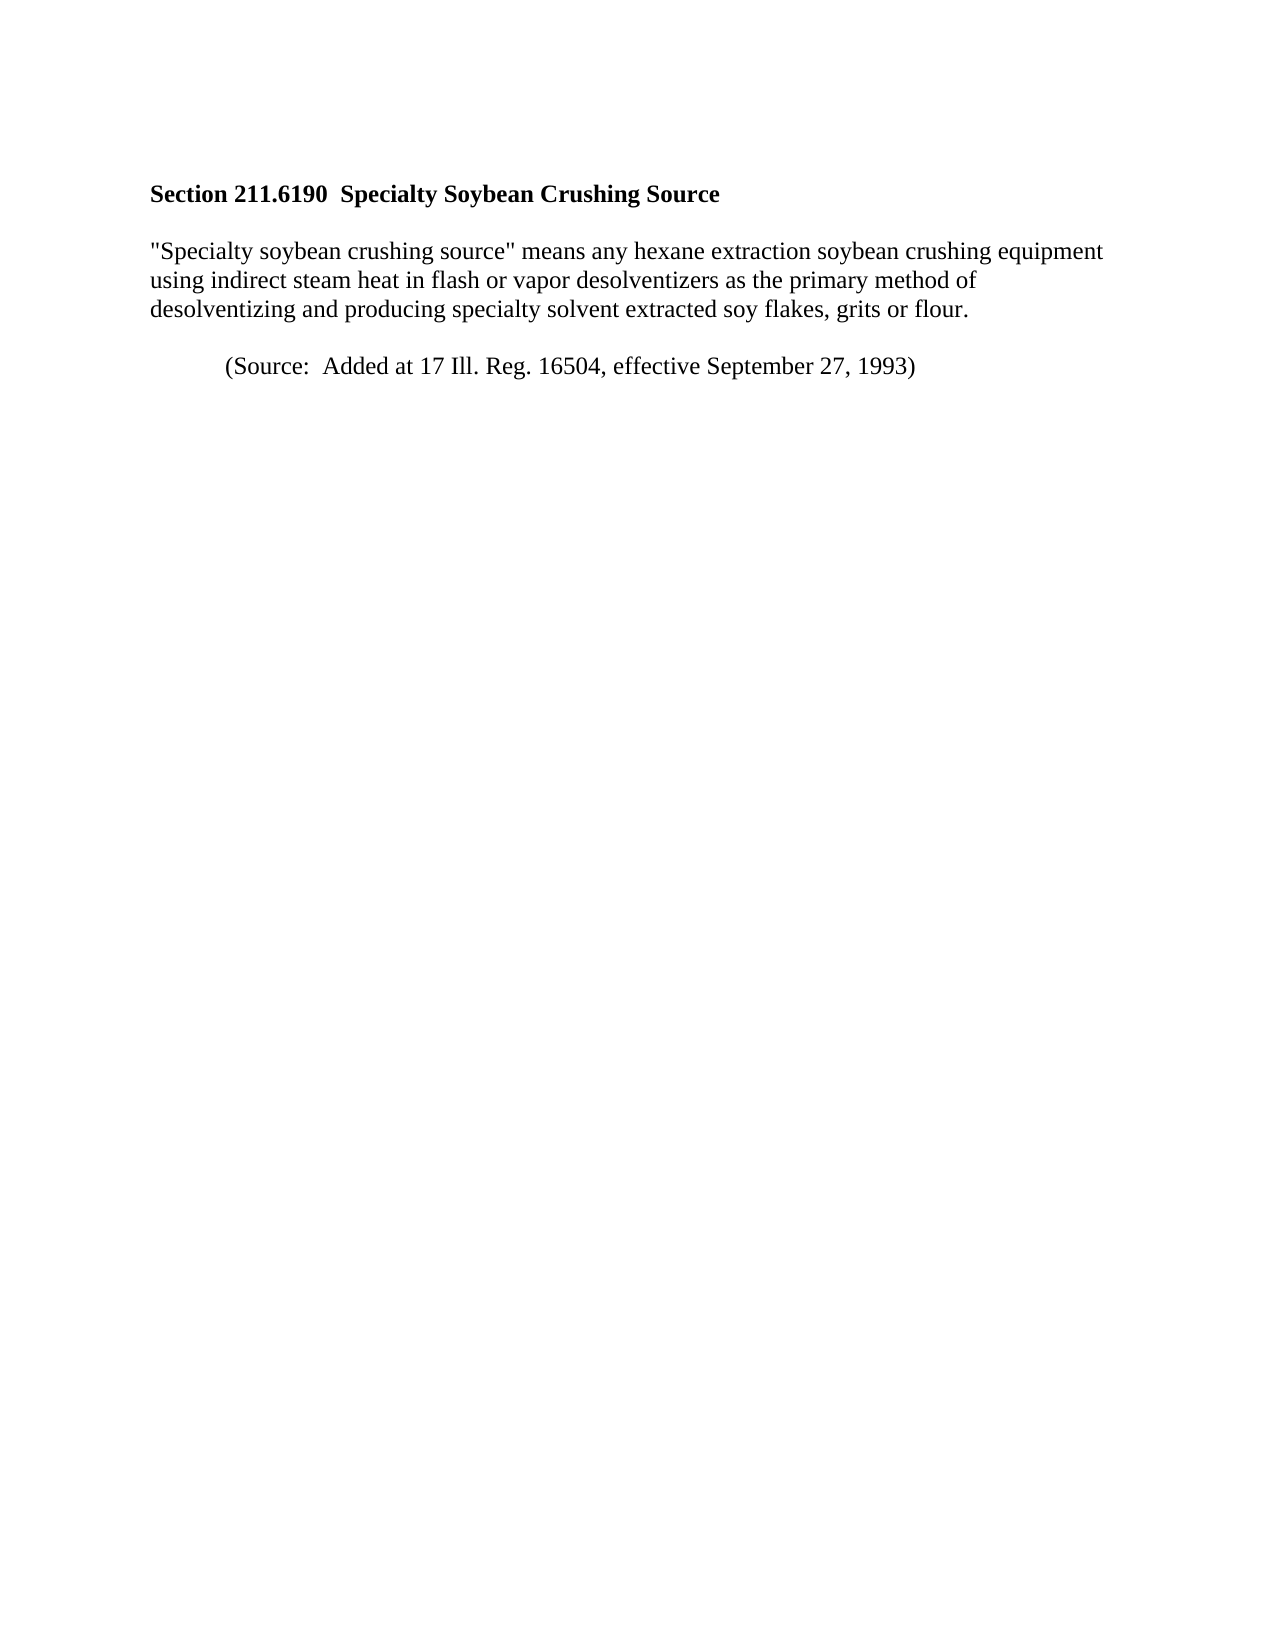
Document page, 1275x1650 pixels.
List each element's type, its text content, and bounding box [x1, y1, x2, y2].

text "Specialty soybean crushing source" means any hexane extraction soybean crushing equipment using indirect steam heat in flash or vapor desolventizers as the primary method of desolventizing and producing specialty solvent extracted soy flakes, grits or flour. [150, 236, 1125, 322]
text (Source: Added at 17 Ill. Reg. 16504, effective September 27, 1993) [225, 351, 1125, 380]
text Section 211.6190 Specialty Soybean Crushing Source [150, 179, 1125, 207]
